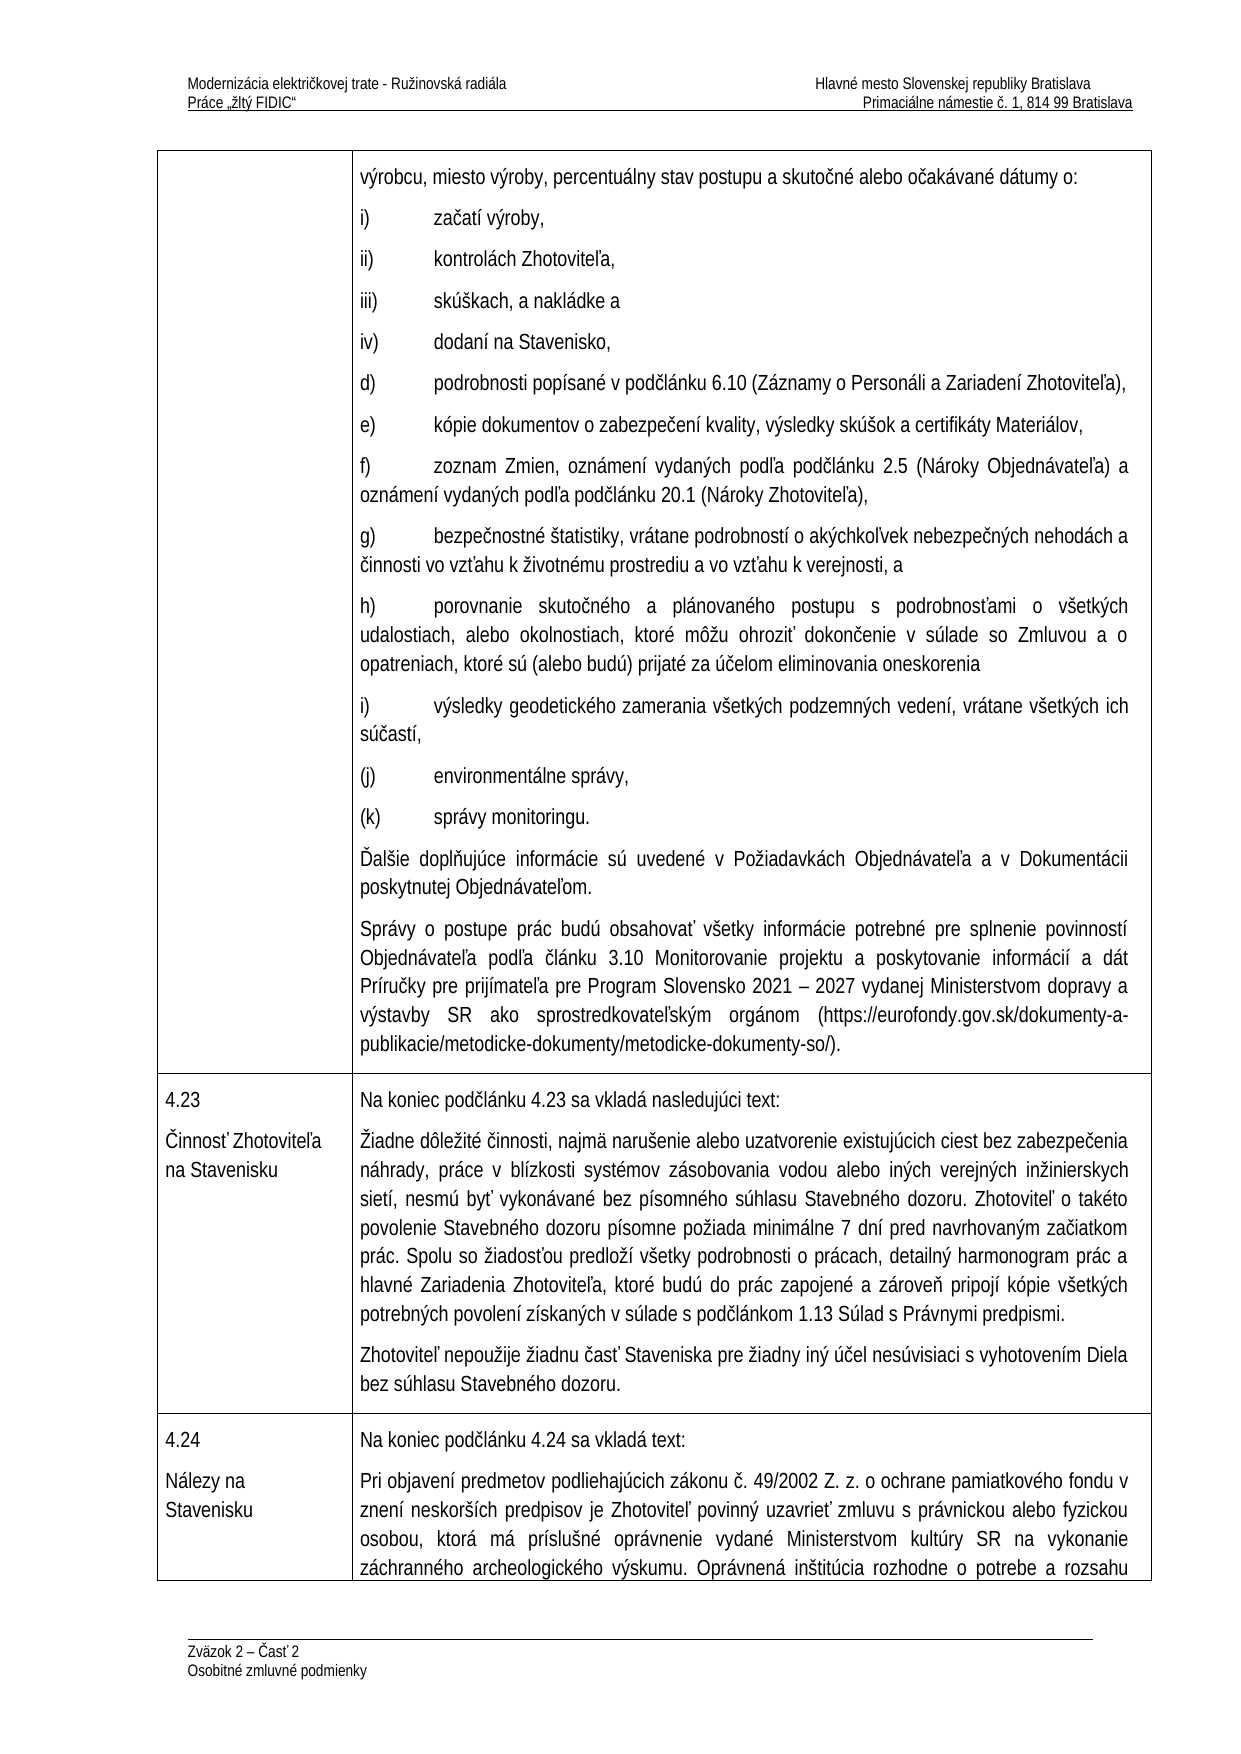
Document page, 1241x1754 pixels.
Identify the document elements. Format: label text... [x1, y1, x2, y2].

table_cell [353, 1414, 1151, 1579]
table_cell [158, 1414, 352, 1579]
table_cell Na koniec podčlánku 4.23 sa vkladá nasledujúci text: Žiadne dôležité činnosti, najmä narušenie alebo uzatvorenie existujúcich ciest bez zabezpečenia náhrady, práce v blízkosti systémov zásobovania vodou alebo iných verejných inžinierskych sietí, nesmú byť vykonávané bez písomného súhlasu Stavebného dozoru. Zhotoviteľ o takéto povolenie Stavebného dozoru písomne požiada minimálne 7 dní pred navrhovaným začiatkom prác. Spolu so žiadosťou predloží všetky podrobnosti o prácach, detailný harmonogram prác a hlavné Zariadenia Zhotoviteľa, ktoré budú do prác zapojené a zároveň pripojí kópie všetkých potrebných povolení získaných v súlade s podčlánkom 1.13 Súlad s Právnymi predpismi. Zhotoviteľ nepoužije žiadnu časť Staveniska pre žiadny iný účel nesúvisiaci s vyhotovením Diela bez súhlasu Stavebného dozoru. [353, 1074, 1151, 1413]
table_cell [158, 151, 352, 1073]
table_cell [353, 151, 1151, 1073]
table_cell 4.23 Činnosť Zhotoviteľa na Stavenisku [158, 1074, 352, 1413]
